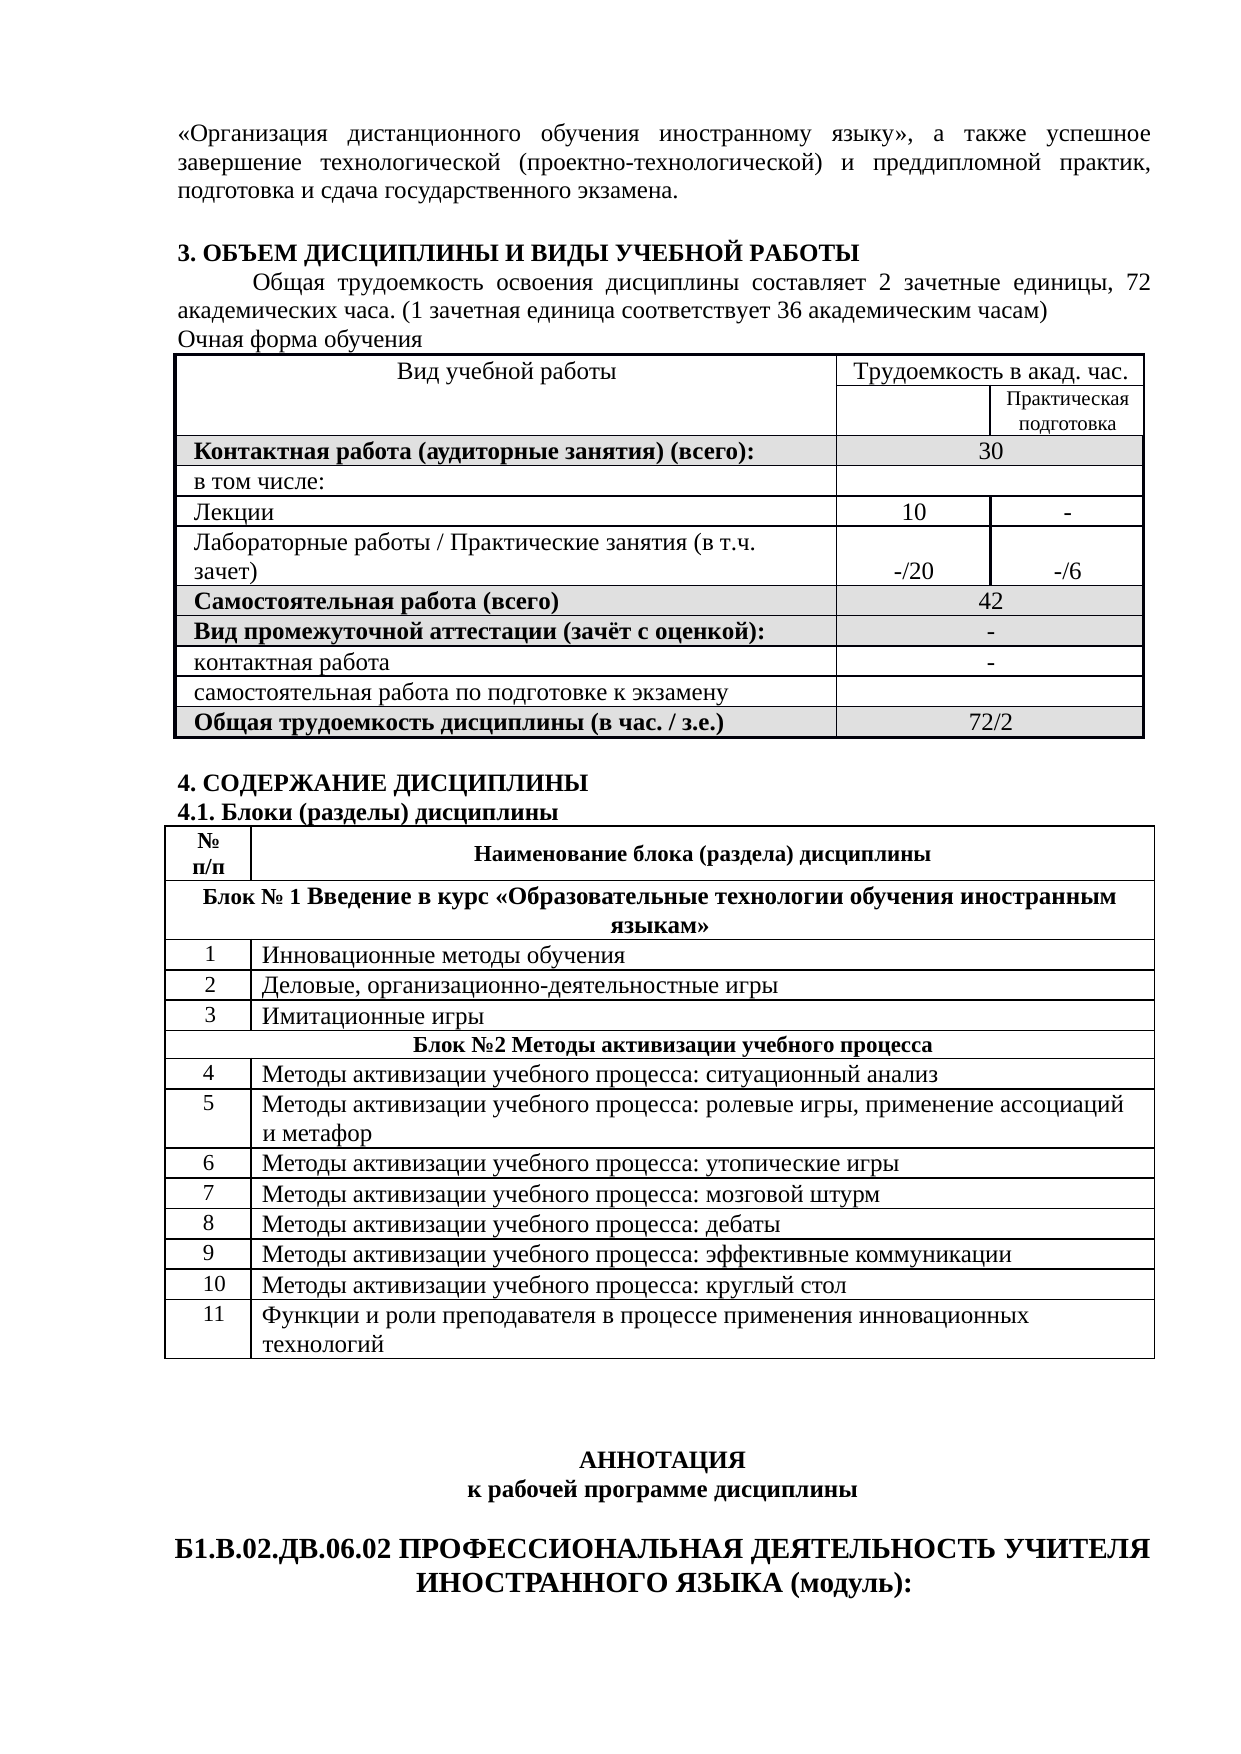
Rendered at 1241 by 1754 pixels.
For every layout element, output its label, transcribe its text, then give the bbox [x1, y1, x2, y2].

text Очная форма обучения [177, 324, 1152, 353]
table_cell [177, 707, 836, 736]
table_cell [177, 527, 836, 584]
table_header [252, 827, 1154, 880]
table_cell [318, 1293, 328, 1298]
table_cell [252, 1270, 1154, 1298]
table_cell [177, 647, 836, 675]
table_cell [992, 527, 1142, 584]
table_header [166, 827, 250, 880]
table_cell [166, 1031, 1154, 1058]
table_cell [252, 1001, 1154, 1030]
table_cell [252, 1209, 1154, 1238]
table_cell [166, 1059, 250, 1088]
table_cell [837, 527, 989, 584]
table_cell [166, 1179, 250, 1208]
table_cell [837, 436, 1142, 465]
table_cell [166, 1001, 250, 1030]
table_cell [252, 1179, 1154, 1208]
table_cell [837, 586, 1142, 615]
text Б1.В.02.ДВ.06.02 ПРОФЕССИОНАЛЬНАЯ ДЕЯТЕЛЬНОСТЬ УЧИТЕЛЯ ИНОСТРАННОГО ЯЗЫКА (модуль): [173, 1532, 1152, 1599]
text 4.1. Блоки (разделы) дисциплины [177, 797, 1152, 825]
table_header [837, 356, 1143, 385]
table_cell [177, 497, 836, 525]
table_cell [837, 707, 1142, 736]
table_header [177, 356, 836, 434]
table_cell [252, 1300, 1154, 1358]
text Общая трудоемкость освоения дисциплины составляет 2 зачетные единицы, 72 академических часа. (1 зачетная единица соответствует 36 академическим часам) [177, 267, 1152, 324]
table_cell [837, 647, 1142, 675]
text к рабочей программе дисциплины [173, 1474, 1152, 1503]
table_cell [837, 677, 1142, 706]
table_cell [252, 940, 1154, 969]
text 4. Содержание дисциплины [177, 768, 1152, 797]
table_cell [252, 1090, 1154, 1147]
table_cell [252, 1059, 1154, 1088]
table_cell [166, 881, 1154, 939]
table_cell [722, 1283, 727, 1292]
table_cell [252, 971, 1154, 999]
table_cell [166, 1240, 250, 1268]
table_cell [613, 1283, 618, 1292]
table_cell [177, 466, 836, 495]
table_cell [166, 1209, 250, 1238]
text АННОТАЦИЯ [173, 1445, 1152, 1474]
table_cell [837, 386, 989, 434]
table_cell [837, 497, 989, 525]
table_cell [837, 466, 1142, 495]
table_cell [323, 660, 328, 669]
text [177, 118, 1152, 204]
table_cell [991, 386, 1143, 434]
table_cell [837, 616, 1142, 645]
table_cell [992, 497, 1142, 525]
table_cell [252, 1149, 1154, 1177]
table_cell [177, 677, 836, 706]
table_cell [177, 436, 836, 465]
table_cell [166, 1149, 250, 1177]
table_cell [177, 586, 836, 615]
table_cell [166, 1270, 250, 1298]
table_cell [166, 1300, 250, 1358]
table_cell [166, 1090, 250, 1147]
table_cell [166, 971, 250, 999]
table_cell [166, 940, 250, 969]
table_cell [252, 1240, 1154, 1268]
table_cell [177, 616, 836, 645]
text 3. Объем дисциплины и виды учебной работы [177, 238, 1152, 267]
